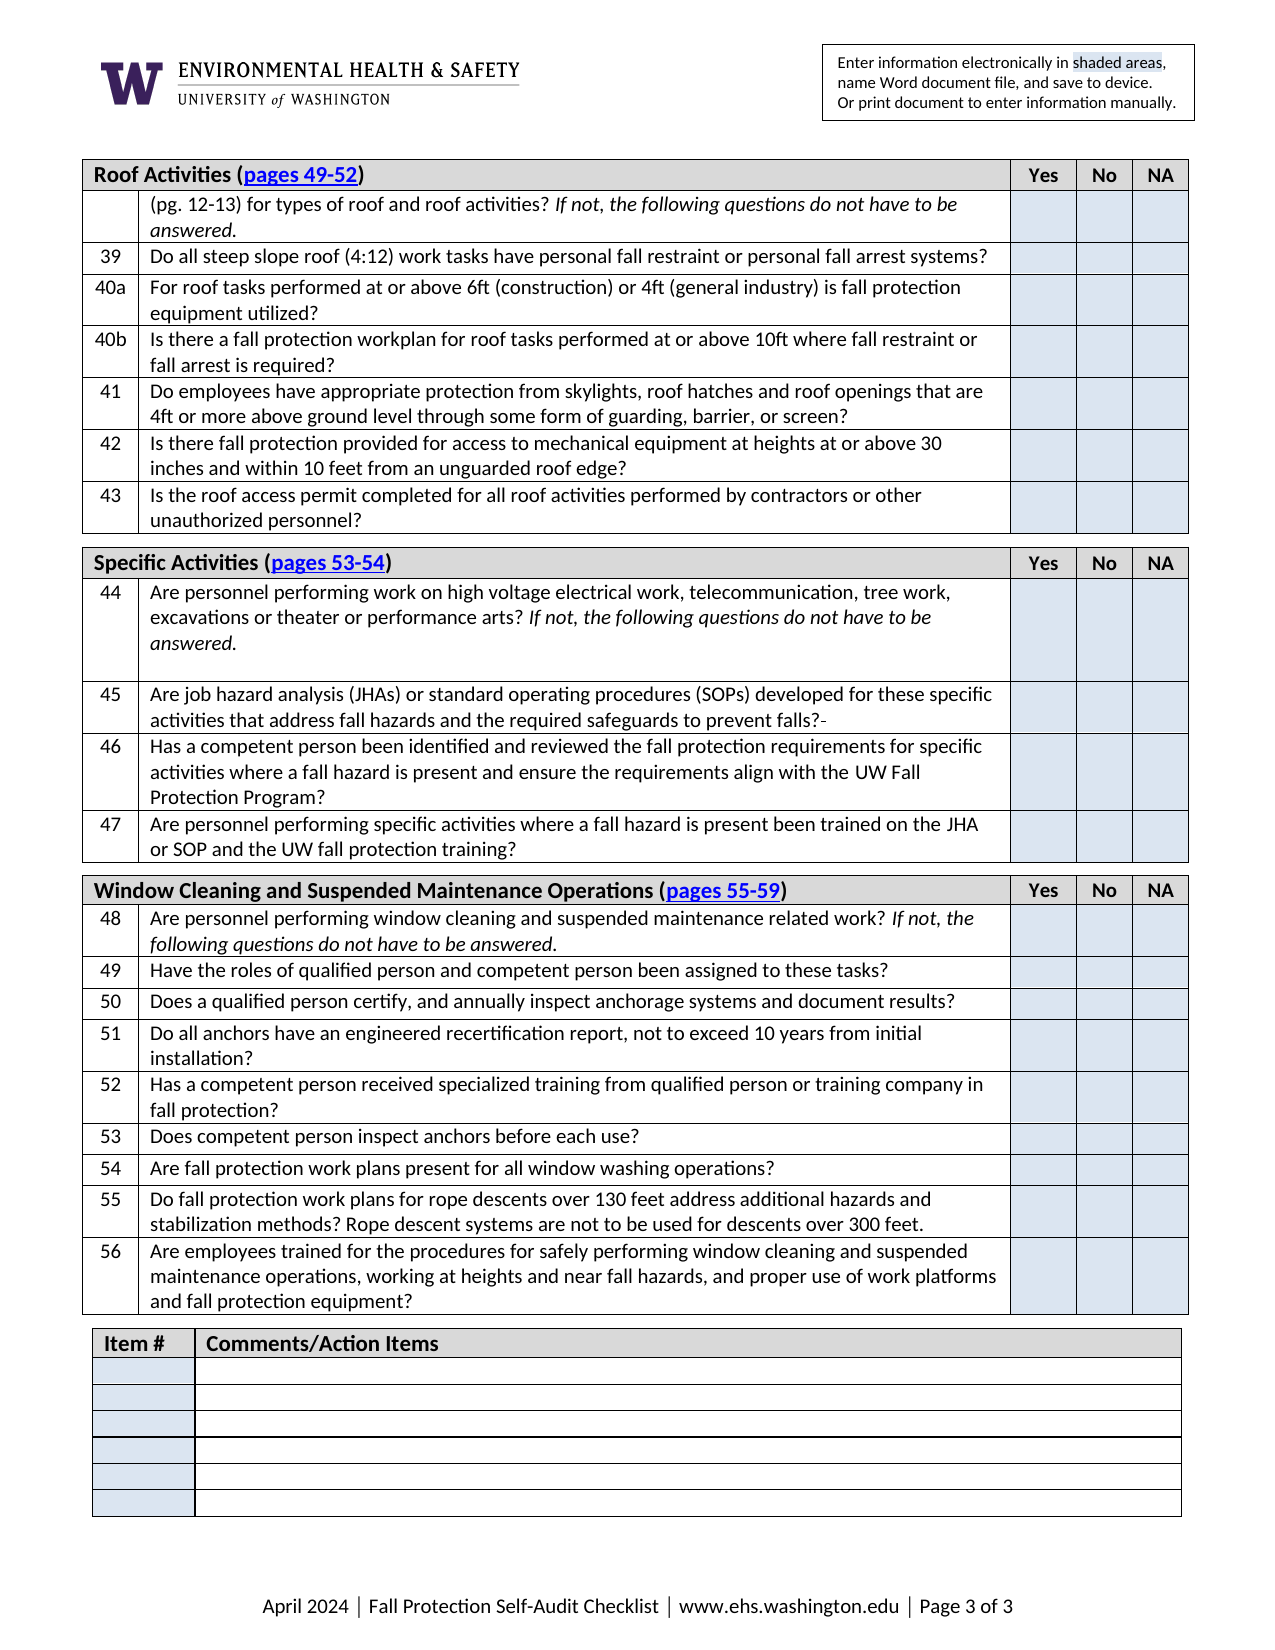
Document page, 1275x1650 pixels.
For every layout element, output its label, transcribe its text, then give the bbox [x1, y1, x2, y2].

table_cell [1011, 1072, 1076, 1122]
table_cell [1133, 957, 1188, 987]
table_cell 41 [83, 378, 138, 429]
table_cell [196, 1411, 1181, 1436]
table_cell [93, 1490, 194, 1516]
table_cell Are job hazard analysis (JHAs) or standard operating procedures (SOPs) developed for these specific activities that address fall hazards and the required safeguards to prevent falls? [139, 682, 1010, 732]
table_cell [1077, 989, 1132, 1019]
table_cell [1133, 1155, 1188, 1185]
table_cell [1011, 191, 1076, 242]
table_cell Has a competent person been identified and reviewed the fall protection requirements for specific activities where a fall hazard is present and ensure the requirements align with the UW Fall Protection Program? [139, 734, 1010, 810]
table_cell [1011, 989, 1076, 1019]
table_cell [1133, 191, 1188, 242]
table_header Yes [1011, 160, 1076, 190]
table_cell 46 [83, 734, 138, 810]
table_cell [93, 1385, 194, 1410]
table_cell [1077, 326, 1132, 377]
table_cell [1011, 682, 1076, 732]
table_cell [1011, 957, 1076, 987]
table_header Item # [93, 1329, 194, 1357]
table_cell [1011, 905, 1076, 956]
table_cell [196, 1464, 1181, 1489]
table_cell Do fall protection work plans for rope descents over 130 feet address additional hazards and stabilization methods? Rope descent systems are not to be used for descents over 300 feet. [139, 1186, 1010, 1237]
table_cell [1011, 1020, 1076, 1071]
table_header Specific Activities (pages 53-54) [83, 548, 1010, 578]
table_cell [1133, 1186, 1188, 1237]
table_cell [196, 1490, 1181, 1516]
table_cell 48 [83, 905, 138, 956]
table_cell [1077, 275, 1132, 325]
table_cell [1077, 579, 1132, 681]
table_cell [1133, 1124, 1188, 1154]
table_cell [1011, 378, 1076, 429]
table_cell 38 [83, 191, 138, 242]
table_cell [1133, 378, 1188, 429]
table_cell 42 [83, 430, 138, 481]
table_cell [1077, 905, 1132, 956]
table_cell 40b [83, 326, 138, 377]
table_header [83, 160, 1010, 190]
table_cell [1133, 430, 1188, 481]
table_cell 40a [83, 275, 138, 325]
table_cell [1133, 811, 1188, 862]
table_cell [93, 1411, 194, 1436]
table_cell [1011, 482, 1076, 533]
table_cell [1077, 811, 1132, 862]
table_cell 52 [83, 1072, 138, 1122]
table_header No [1077, 876, 1132, 904]
table_cell Has a competent person received specialized training from qualified person or training company in fall protection? [139, 1072, 1010, 1122]
table_cell [196, 1358, 1181, 1383]
table_cell [196, 1385, 1181, 1410]
table_cell Have the roles of qualified person and competent person been assigned to these tasks? [139, 957, 1010, 987]
table_cell [1133, 1020, 1188, 1071]
table_cell 39 [83, 243, 138, 273]
table_cell Are employees trained for the procedures for safely performing window cleaning and suspended maintenance operations, working at heights and near fall hazards, and proper use of work platforms and fall protection equipment? [139, 1238, 1010, 1314]
table_cell 43 [83, 482, 138, 533]
table_cell 51 [83, 1020, 138, 1071]
table_cell [1077, 1020, 1132, 1071]
table_cell [1133, 326, 1188, 377]
table_cell [1011, 579, 1076, 681]
table_cell [1077, 430, 1132, 481]
table_cell [1077, 243, 1132, 273]
table_cell 54 [83, 1155, 138, 1185]
table_cell [1133, 275, 1188, 325]
table_cell [1011, 275, 1076, 325]
table_cell 56 [83, 1238, 138, 1314]
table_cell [139, 191, 1010, 242]
table_cell [93, 1464, 194, 1489]
table_cell 49 [83, 957, 138, 987]
table_cell Do employees have appropriate protection from skylights, roof hatches and roof openings that are 4ft or more above ground level through some form of guarding, barrier, or screen? [139, 378, 1010, 429]
table_cell 55 [83, 1186, 138, 1237]
table_cell [93, 1438, 194, 1463]
table_cell Is the roof access permit completed for all roof activities performed by contractors or other unauthorized personnel? [139, 482, 1010, 533]
table_cell [1077, 682, 1132, 732]
table_cell 47 [83, 811, 138, 862]
table_header Yes [1011, 876, 1076, 904]
table_cell [1133, 905, 1188, 956]
table_cell Does competent person inspect anchors before each use? [139, 1124, 1010, 1154]
table_header NA [1133, 548, 1188, 578]
table_header Yes [1011, 548, 1076, 578]
table_cell [1133, 989, 1188, 1019]
table_cell [1011, 1186, 1076, 1237]
table_cell [1133, 1238, 1188, 1314]
table_cell Do all anchors have an engineered recertification report, not to exceed 10 years from initial installation? [139, 1020, 1010, 1071]
table_cell [1077, 1155, 1132, 1185]
table_header Window Cleaning and Suspended Maintenance Operations (pages 55-59) [83, 876, 1010, 904]
table_cell [1133, 682, 1188, 732]
table_cell 44 [83, 579, 138, 681]
table_cell [93, 1358, 194, 1383]
table_cell [1133, 579, 1188, 681]
table_cell [1011, 734, 1076, 810]
table_cell [1011, 1155, 1076, 1185]
table_cell For roof tasks performed at or above 6ft (construction) or 4ft (general industry) is fall protection equipment utilized? [139, 275, 1010, 325]
table_cell [1133, 734, 1188, 810]
table_cell 53 [83, 1124, 138, 1154]
table_header Comments/Action Items [196, 1329, 1181, 1357]
table_cell [1011, 1238, 1076, 1314]
table_cell [1011, 811, 1076, 862]
table_cell Is there fall protection provided for access to mechanical equipment at heights at or above 30 inches and within 10 feet from an unguarded roof edge? [139, 430, 1010, 481]
table_cell Do all steep slope roof (4:12) work tasks have personal fall restraint or personal fall arrest systems? [139, 243, 1010, 273]
table_cell [1077, 1124, 1132, 1154]
table_header No [1077, 160, 1132, 190]
table_cell [1077, 734, 1132, 810]
table_cell [1077, 1238, 1132, 1314]
table_cell [1077, 1072, 1132, 1122]
table_cell [1133, 243, 1188, 273]
table_cell [1011, 1124, 1076, 1154]
table_cell 50 [83, 989, 138, 1019]
picture [101, 62, 520, 108]
table_cell [1077, 378, 1132, 429]
table_cell [1133, 1072, 1188, 1122]
table_cell 45 [83, 682, 138, 732]
table_cell [1011, 430, 1076, 481]
table_cell Does a qualified person certify, and annually inspect anchorage systems and document results? [139, 989, 1010, 1019]
table_header No [1077, 548, 1132, 578]
table_header NA [1133, 876, 1188, 904]
table_header NA [1133, 160, 1188, 190]
table_cell [1077, 957, 1132, 987]
table_cell Are personnel performing specific activities where a fall hazard is present been trained on the JHA or SOP and the UW fall protection training? [139, 811, 1010, 862]
table_cell Are personnel performing work on high voltage electrical work, telecommunication, tree work, excavations or theater or performance arts? If not, the following questions do not have to be answered. [139, 579, 1010, 681]
table_cell [1133, 482, 1188, 533]
table_cell [1011, 326, 1076, 377]
table_cell [196, 1438, 1181, 1463]
table_cell [1077, 482, 1132, 533]
table_cell Are personnel performing window cleaning and suspended maintenance related work? If not, the following questions do not have to be answered. [139, 905, 1010, 956]
table_cell Are fall protection work plans present for all window washing operations? [139, 1155, 1010, 1185]
table_cell [1011, 243, 1076, 273]
table_cell [1077, 1186, 1132, 1237]
table_cell [1077, 191, 1132, 242]
table_cell Is there a fall protection workplan for roof tasks performed at or above 10ft where fall restraint or fall arrest is required? [139, 326, 1010, 377]
